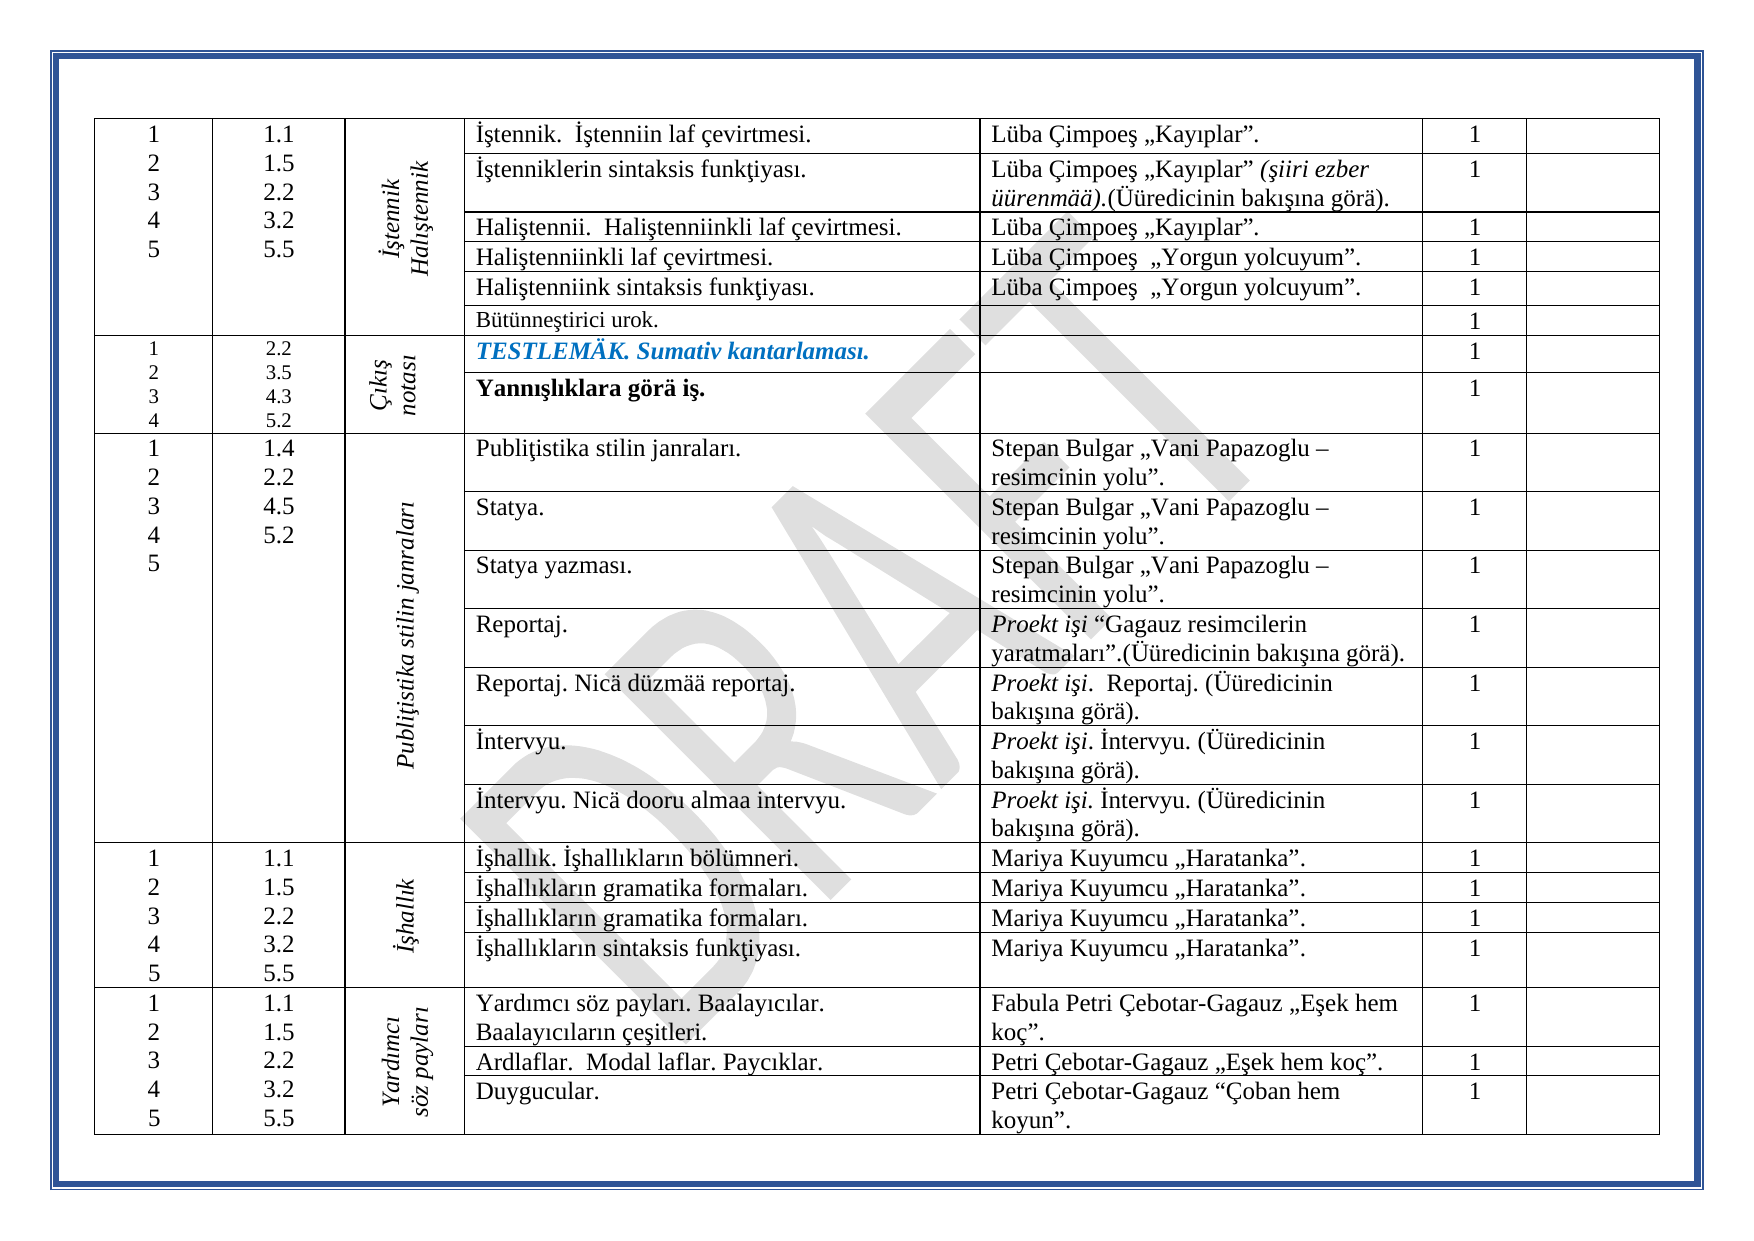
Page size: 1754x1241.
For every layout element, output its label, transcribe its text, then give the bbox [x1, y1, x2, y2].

table_cell [1527, 668, 1659, 725]
table_cell Stepan Bulgar „Vani Papazoglu – resimcinin yolu”. [981, 492, 1422, 549]
table_cell Fabula Petri Çebotar-Gagauz „Eşek hem koç”. [981, 988, 1422, 1046]
table_cell [1527, 843, 1659, 872]
table_cell Proekt işi. Reportaj. (Üüredicinin bakışına görä). [981, 668, 1422, 725]
table_cell İşhallıkların gramatika formaları. [465, 873, 979, 902]
table_cell İntervyu. [465, 726, 979, 784]
table_cell İşhallıkların sintaksis funkţiyası. [465, 933, 979, 987]
table_cell Haliştenniinkli laf çevirtmesi. [465, 242, 979, 271]
table_cell 1.1 1.5 2.2 3.2 5.5 [213, 119, 344, 335]
table_cell 1 [1423, 119, 1526, 153]
table_cell 1 [1423, 242, 1526, 271]
table_cell Proekt işi. İntervyu. (Üüredicinin bakışına görä). [981, 726, 1422, 784]
table_cell İşhallıkların gramatika formaları. [465, 903, 979, 932]
table_cell [1527, 609, 1659, 667]
table_cell 1 [1423, 551, 1526, 608]
table_cell İşhallık [346, 843, 464, 987]
table_cell Duygucular. [465, 1076, 979, 1134]
table_cell 1 [1423, 843, 1526, 872]
table_cell [1527, 903, 1659, 932]
table_cell 1 [1423, 1047, 1526, 1075]
table_cell [1527, 1047, 1659, 1075]
table_cell 1 [1423, 726, 1526, 784]
table_cell Petri Çebotar-Gagauz „Eşek hem koç”. [981, 1047, 1422, 1075]
table_cell 1 2 3 4 5 [95, 843, 212, 987]
table_cell [981, 336, 1422, 372]
table_cell [1527, 306, 1659, 335]
table_cell [1527, 242, 1659, 271]
table_cell Çıkış notası [346, 336, 464, 432]
table_cell Haliştenniink sintaksis funkţiyası. [465, 272, 979, 305]
table_cell Publiţistika stilin janraları [346, 434, 464, 842]
table_cell Proekt işi “Gagauz resimcilerin yaratmaları”.(Üüredicinin bakışına görä). [981, 609, 1422, 667]
table_cell İştennik. İştenniin laf çevirtmesi. [465, 119, 979, 153]
table_cell [1527, 873, 1659, 902]
table_cell TESTLEMÄK. Sumativ kantarlaması. [465, 336, 979, 372]
table_cell [981, 373, 1422, 432]
table_cell Stepan Bulgar „Vani Papazoglu – resimcinin yolu”. [981, 434, 1422, 491]
table_cell 1 [1423, 306, 1526, 335]
table_cell 1 2 3 4 5 [95, 434, 212, 842]
table_cell 1 [1423, 933, 1526, 987]
table_cell 1.1 1.5 2.2 3.2 5.5 [213, 843, 344, 987]
table_cell 1 [1423, 336, 1526, 372]
table_cell [1527, 933, 1659, 987]
table_cell Lüba Çimpoeş „Kayıplar” (şiiri ezber üürenmää).(Üüredicinin bakışına görä). [981, 154, 1422, 211]
table_cell Reportaj. Nicä düzmää reportaj. [465, 668, 979, 725]
table_cell 1.4 2.2 4.5 5.2 [213, 434, 344, 842]
table_cell 1 [1423, 373, 1526, 432]
table_cell [1527, 726, 1659, 784]
table_cell 1 [1423, 903, 1526, 932]
table_cell 1 [1423, 873, 1526, 902]
table_cell [1527, 373, 1659, 432]
table_cell 1 2 3 4 5 [95, 988, 212, 1134]
table_cell Statya. [465, 492, 979, 549]
table_cell Ardlaflar. Modal laflar. Paycıklar. [465, 1047, 979, 1075]
table_cell 1 [1423, 785, 1526, 842]
table_cell Bütünneştirici urok. [465, 306, 979, 335]
table_cell [1527, 492, 1659, 549]
table_cell Mariya Kuyumcu „Haratanka”. [981, 933, 1422, 987]
table_cell Petri Çebotar-Gagauz “Çoban hem koyun”. [981, 1076, 1422, 1134]
table_cell 1 [1423, 213, 1526, 241]
table_cell 1 [1423, 668, 1526, 725]
table_cell İşhallık. İşhallıkların bölümneri. [465, 843, 979, 872]
table_cell 1.1 1.5 2.2 3.2 5.5 [213, 988, 344, 1134]
table_cell Haliştennii. Haliştenniinkli laf çevirtmesi. [465, 213, 979, 241]
table_cell Publiţistika stilin janraları. [465, 434, 979, 491]
table_cell Lüba Çimpoeş „Yorgun yolcuyum”. [981, 272, 1422, 305]
table_cell Yardımcı söz payları. Baalayıcılar. Baalayıcıların çeşitleri. [465, 988, 979, 1046]
table_cell [1527, 213, 1659, 241]
table_cell 1 [1423, 609, 1526, 667]
table_cell Mariya Kuyumcu „Haratanka”. [981, 843, 1422, 872]
table_cell [1527, 785, 1659, 842]
table_cell Mariya Kuyumcu „Haratanka”. [981, 903, 1422, 932]
table_cell Proekt işi. İntervyu. (Üüredicinin bakışına görä). [981, 785, 1422, 842]
table_cell Stepan Bulgar „Vani Papazoglu – resimcinin yolu”. [981, 551, 1422, 608]
table_cell 1 [1423, 988, 1526, 1046]
table_cell 1 [1423, 492, 1526, 549]
table_cell Lüba Çimpoeş „Kayıplar”. [981, 119, 1422, 153]
table_cell Reportaj. [465, 609, 979, 667]
table_cell İntervyu. Nicä dooru almaa intervyu. [465, 785, 979, 842]
table_cell 1 [1423, 434, 1526, 491]
table_cell 1 2 3 4 [95, 336, 212, 432]
table_cell [1527, 551, 1659, 608]
table_cell [1527, 154, 1659, 211]
table_cell Mariya Kuyumcu „Haratanka”. [981, 873, 1422, 902]
table_cell 1 [1423, 1076, 1526, 1134]
table_cell [1527, 434, 1659, 491]
table_cell [1527, 1076, 1659, 1134]
table_cell [1527, 988, 1659, 1046]
table_cell 1 2 3 4 5 [95, 119, 212, 335]
table_cell [1527, 336, 1659, 372]
table_cell 1 [1423, 272, 1526, 305]
table_cell İştenniklerin sintaksis funkţiyası. [465, 154, 979, 211]
table_cell [981, 306, 1422, 335]
table_cell Lüba Çimpoeş „Kayıplar”. [981, 213, 1422, 241]
table_cell [1527, 119, 1659, 153]
table_cell Yannışlıklara görä iş. [465, 373, 979, 432]
table_cell Yardımcı söz payları [346, 988, 464, 1134]
table_cell 2.2 3.5 4.3 5.2 [213, 336, 344, 432]
table_cell İştennik Halıştennik [346, 119, 464, 335]
table_cell Statya yazması. [465, 551, 979, 608]
table_cell Lüba Çimpoeş „Yorgun yolcuyum”. [981, 242, 1422, 271]
table_cell 1 [1423, 154, 1526, 211]
table_cell [1527, 272, 1659, 305]
